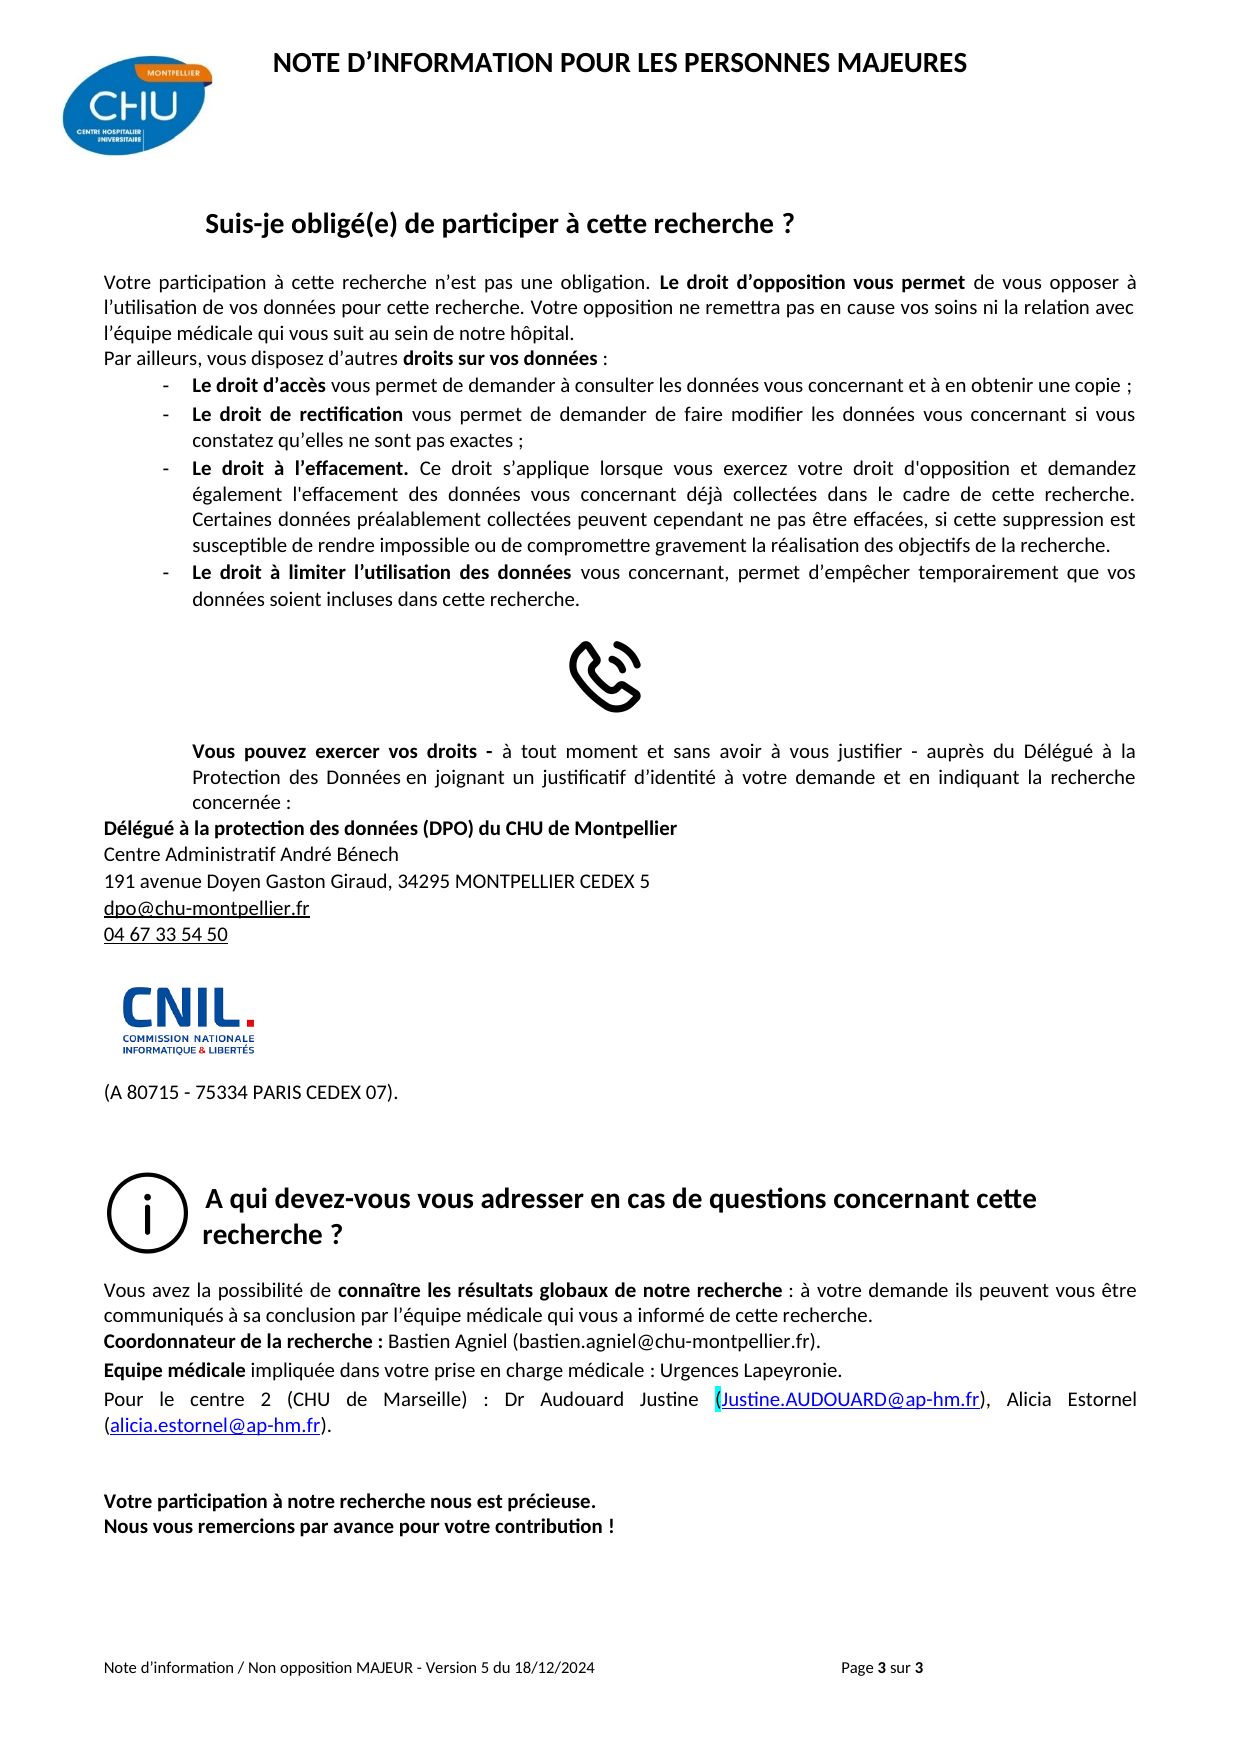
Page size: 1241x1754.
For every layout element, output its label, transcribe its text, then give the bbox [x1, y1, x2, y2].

list Le droit à limiter l’utilisation des données vous concernant, permet d’empêcher temporairement que vos données soient incluses dans cette recherche. [162, 557, 1137, 611]
text dpo@chu-montpellier.fr [103, 895, 1141, 920]
text (A 80715 - 75334 PARIS CEDEX 07). [103, 1079, 1137, 1104]
picture [567, 637, 643, 715]
text Vous avez la possibilité de connaître les résultats globaux de notre recherche : à votre demande ils peuvent vous être communiqués à sa conclusion par l’équipe médicale qui vous a informé de cette recherche. [103, 1277, 1137, 1328]
list recherche ? [103, 1216, 1137, 1252]
text Votre participation à notre recherche nous est précieuse. [103, 1488, 1137, 1513]
list Le droit à l’effacement. Ce droit s’applique lorsque vous exercez votre droit d'opposition et demandez également l'effacement des données vous concernant déjà collectées dans le cadre de cette recherche. Certaines données préalablement collectées peuvent cependant ne pas être effacées, si cette suppression est susceptible de rendre impossible ou de compromettre gravement la réalisation des objectifs de la recherche. [162, 453, 1137, 557]
text Vous pouvez exercer vos droits - à tout moment et sans avoir à vous justifier - auprès du Délégué à la Protection des Données en joignant un justificatif d’identité à votre demande et en indiquant la recherche concernée : [192, 738, 1137, 815]
text Par ailleurs, vous disposez d’autres droits sur vos données : [103, 345, 1137, 371]
picture [103, 1170, 192, 1216]
text 04 67 33 54 50 [103, 921, 1141, 947]
text Votre participation à cette recherche n’est pas une obligation. Le droit d’opposition vous permet de vous opposer à l’utilisation de vos données pour cette recherche. Votre opposition ne remettra pas en cause vos soins ni la relation avec l’équipe médicale qui vous suit au sein de notre hôpital. [103, 269, 1137, 345]
text Centre Administratif André Bénech [103, 841, 1141, 867]
text Coordonnateur de la recherche : Bastien Agniel (bastien.agniel@chu-montpellier.fr). [103, 1328, 1137, 1353]
picture [101, 960, 275, 1077]
text Délégué à la protection des données (DPO) du CHU de Montpellier [103, 815, 1141, 840]
text Nous vous remercions par avance pour votre contribution ! [103, 1513, 1137, 1539]
list Le droit d’accès vous permet de demander à consulter les données vous concernant et à en obtenir une copie ; [162, 371, 1137, 399]
list Le droit de rectification vous permet de demander de faire modifier les données vous concernant si vous constatez qu’elles ne sont pas exactes ; [162, 399, 1137, 453]
text 191 avenue Doyen Gaston Giraud, 34295 MONTPELLIER CEDEX 5 [103, 868, 1141, 893]
text Pour le centre 2 (CHU de Marseille) : Dr Audouard Justine (Justine.AUDOUARD@ap-hm.fr), Alicia Estornel (alicia.estornel@ap-hm.fr). [103, 1386, 1137, 1437]
text Equipe médicale impliquée dans votre prise en charge médicale : Urgences Lapeyronie. [103, 1357, 1137, 1383]
list Suis-je obligé(e) de participer à cette recherche ? [192, 205, 1137, 241]
picture [103, 1252, 192, 1256]
list A qui devez-vous vous adresser en cas de questions concernant cette [192, 1181, 1137, 1216]
picture [60, 55, 213, 156]
